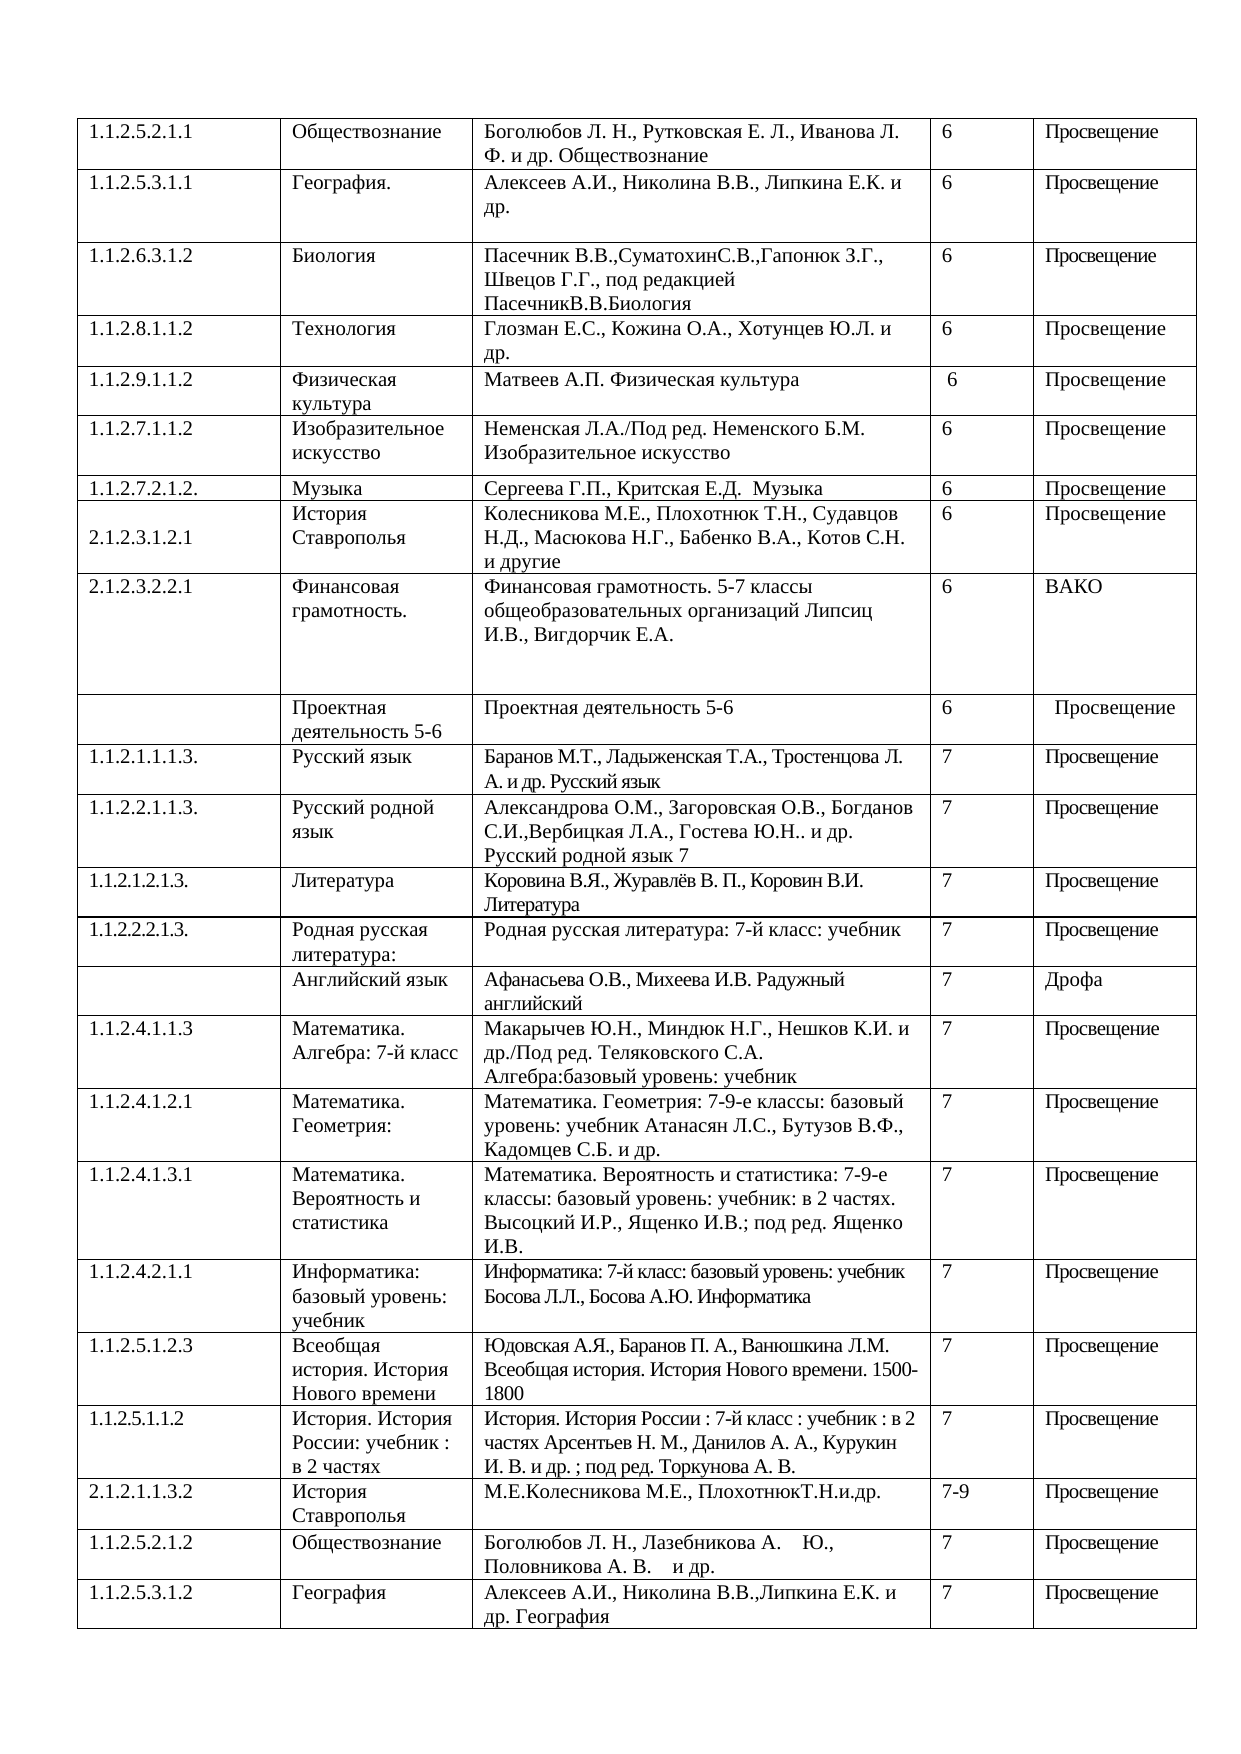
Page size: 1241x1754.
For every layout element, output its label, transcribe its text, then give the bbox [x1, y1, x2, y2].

table_cell Просвещение [1034, 918, 1196, 966]
table_cell 2.1.2.3.1.2.1 [78, 501, 280, 573]
table_cell Просвещение [1034, 1162, 1196, 1258]
table_cell 1.1.2.5.3.1.2 [78, 1580, 280, 1628]
table_cell Проектная деятельность 5-6 [281, 695, 472, 743]
table_cell Изобразительное искусство [281, 416, 472, 474]
table_cell Финансовая грамотность. [281, 574, 472, 694]
table_cell Информатика: 7-й класс: базовый уровень: учебник Босова Л.Л., Босова А.Ю. Информатика [473, 1260, 930, 1332]
table_cell 1.1.2.1.1.1.3. [78, 745, 280, 794]
table_cell 1.1.2.5.3.1.1 [78, 170, 280, 242]
table_cell 1.1.2.7.2.1.2. [78, 476, 280, 500]
table_cell История. История России: учебник : в 2 частях [281, 1406, 472, 1478]
table_cell Колесникова М.Е., Плохотнюк Т.Н., Судавцов Н.Д., Масюкова Н.Г., Бабенко В.А., Котов С.Н. и другие [473, 501, 930, 573]
table_cell Финансовая грамотность. 5-7 классы общеобразовательных организаций Липсиц И.В., Вигдорчик Е.А. [473, 574, 930, 694]
table_cell 7 [931, 1260, 1033, 1332]
table_cell Пасечник В.В.,СуматохинС.В.,Гапонюк З.Г., Швецов Г.Г., под редакцией ПасечникВ.В.Биология [473, 243, 930, 315]
table_cell 7 [931, 967, 1033, 1015]
table_cell ВАКО [1034, 574, 1196, 694]
table_cell Математика. Вероятность и статистика [281, 1162, 472, 1258]
table_cell 2.1.2.1.1.3.2 [78, 1479, 280, 1529]
table_cell 6 [931, 367, 1033, 415]
table_cell История Ставрополья [281, 1479, 472, 1529]
table_cell 1.1.2.1.2.1.3. [78, 868, 280, 916]
table_cell Просвещение [1034, 795, 1196, 867]
table_cell Сергеева Г.П., Критская Е.Д. Музыка [473, 476, 930, 500]
table_cell 6 [931, 574, 1033, 694]
table_cell 1.1.2.5.2.1.2 [78, 1530, 280, 1579]
table_cell Математика. Вероятность и статистика: 7-9-е классы: базовый уровень: учебник: в 2 частях. Высоцкий И.Р., Ященко И.В.; под ред. Ященко И.В. [473, 1162, 930, 1258]
table_cell 1.1.2.9.1.1.2 [78, 367, 280, 415]
table_cell 6 [931, 501, 1033, 573]
table_cell Просвещение [1034, 745, 1196, 794]
table_cell Просвещение [1034, 1016, 1196, 1088]
table_cell Просвещение [1034, 1530, 1196, 1579]
table_cell Просвещение [1034, 416, 1196, 474]
table_cell Математика. Геометрия: 7-9-е классы: базовый уровень: учебник Атанасян Л.С., Бутузов В.Ф., Кадомцев С.Б. и др. [473, 1089, 930, 1161]
table_cell 7 [931, 1016, 1033, 1088]
table_cell Всеобщая история. История Нового времени [281, 1333, 472, 1405]
table_cell Русский язык [281, 745, 472, 794]
table_cell География [281, 1580, 472, 1628]
table_cell Коровина В.Я., Журавлёв В. П., Коровин В.И. Литература [473, 868, 930, 916]
table_cell Неменская Л.А./Под ред. Неменского Б.М. Изобразительное искусство [473, 416, 930, 474]
table_cell Обществознание [281, 119, 472, 169]
table_cell Просвещение [1034, 868, 1196, 916]
table_cell Афанасьева О.В., Михеева И.В. Радужный английский [473, 967, 930, 1015]
table_cell Просвещение [1034, 1406, 1196, 1478]
table_cell Просвещение [1034, 1260, 1196, 1332]
table_cell Русский родной язык [281, 795, 472, 867]
table_cell 7 [931, 918, 1033, 966]
table_cell Боголюбов Л. Н., Лазебникова A. Ю., Половникова А. B. и др. [473, 1530, 930, 1579]
table_cell 1.1.2.5.1.1.2 [78, 1406, 280, 1478]
table_cell Баранов М.Т., Ладыженская Т.А., Тростенцова Л. А. и др. Русский язык [473, 745, 930, 794]
table_cell Литература [281, 868, 472, 916]
table_cell 7 [931, 868, 1033, 916]
table_cell Просвещение [1034, 1089, 1196, 1161]
table_cell Матвеев А.П. Физическая культура [473, 367, 930, 415]
table_cell География. [281, 170, 472, 242]
table_cell Просвещение [1034, 1580, 1196, 1628]
table_cell 6 [931, 416, 1033, 474]
table_cell Родная русская литература: [281, 918, 472, 966]
table_cell 7 [931, 1162, 1033, 1258]
table_cell 1.1.2.5.2.1.1 [78, 119, 280, 169]
table_cell Просвещение [1034, 367, 1196, 415]
table_cell 6 [931, 316, 1033, 366]
table_cell Проектная деятельность 5-6 [473, 695, 930, 743]
table_cell 6 [931, 170, 1033, 242]
table_cell Просвещение [1034, 1333, 1196, 1405]
table_cell Просвещение [1034, 501, 1196, 573]
table_cell Просвещение [1034, 1479, 1196, 1529]
table_cell Математика. Геометрия: [281, 1089, 472, 1161]
table_cell 1.1.2.6.3.1.2 [78, 243, 280, 315]
table_cell 7 [931, 1406, 1033, 1478]
table_cell 1.1.2.2.1.1.3. [78, 795, 280, 867]
table_cell 7 [931, 795, 1033, 867]
table_cell Просвещение [1034, 170, 1196, 242]
table_cell Музыка [281, 476, 472, 500]
table_cell Алексеев А.И., Николина В.В., Липкина Е.К. и др. [473, 170, 930, 242]
table_cell Глозман Е.С., Кожина О.А., Хотунцев Ю.Л. и др. [473, 316, 930, 366]
table_cell 6 [931, 695, 1033, 743]
table_cell 6 [931, 476, 1033, 500]
table_cell История Ставрополья [281, 501, 472, 573]
table_cell 1.1.2.7.1.1.2 [78, 416, 280, 474]
table_cell Английский язык [281, 967, 472, 1015]
table_cell Просвещение [1034, 476, 1196, 500]
table_cell Юдовская А.Я., Баранов П. А., Ванюшкина Л.М. Всеобщая история. История Нового времени. 1500-1800 [473, 1333, 930, 1405]
table_cell Просвещение [1034, 119, 1196, 169]
table_cell Просвещение [1034, 243, 1196, 315]
table_cell 1.1.2.4.1.1.3 [78, 1016, 280, 1088]
table_cell 1.1.2.4.1.2.1 [78, 1089, 280, 1161]
table_cell Технология [281, 316, 472, 366]
table_cell 7-9 [931, 1479, 1033, 1529]
table_cell 7 [931, 1580, 1033, 1628]
table_cell 2.1.2.3.2.2.1 [78, 574, 280, 694]
table_cell 1.1.2.8.1.1.2 [78, 316, 280, 366]
table_cell Обществознание [281, 1530, 472, 1579]
table_cell Боголюбов Л. Н., Рутковская Е. Л., Иванова Л. Ф. и др. Обществознание [473, 119, 930, 169]
table_cell 7 [931, 1530, 1033, 1579]
table_cell М.Е.Колесникова М.Е., ПлохотнюкТ.Н.и.др. [473, 1479, 930, 1529]
table_cell 1.1.2.4.1.3.1 [78, 1162, 280, 1258]
table_cell Дрофа [1034, 967, 1196, 1015]
table_cell Макарычев Ю.Н., Миндюк Н.Г., Нешков К.И. и др./Под ред. Теляковского С.А. Алгебра:базовый уровень: учебник [473, 1016, 930, 1088]
table_cell Просвещение [1034, 316, 1196, 366]
table_cell Информатика: базовый уровень: учебник [281, 1260, 472, 1332]
table_cell Просвещение [1034, 695, 1196, 743]
table_cell Математика. Алгебра: 7-й класс [281, 1016, 472, 1088]
table_cell Физическая культура [281, 367, 472, 415]
table_cell 6 [931, 243, 1033, 315]
table_cell 1.1.2.2.2.1.3. [78, 918, 280, 966]
table_cell 7 [931, 1333, 1033, 1405]
table_cell 1.1.2.5.1.2.3 [78, 1333, 280, 1405]
table_cell Родная русская литература: 7-й класс: учебник [473, 918, 930, 966]
table_cell Алексеев А.И., Николина В.В.,Липкина Е.К. и др. География [473, 1580, 930, 1628]
table_cell 1.1.2.4.2.1.1 [78, 1260, 280, 1332]
table_cell Александрова О.М., Загоровская О.В., Богданов С.И.,Вербицкая Л.А., Гостева Ю.Н.. и др. Русский родной язык 7 [473, 795, 930, 867]
table_cell История. История России : 7-й класс : учебник : в 2 частях Арсентьев Н. М., Данилов А. А., Курукин И. В. и др. ; под ред. Торкунова А. В. [473, 1406, 930, 1478]
table_cell 6 [931, 119, 1033, 169]
table_cell 7 [931, 1089, 1033, 1161]
table_cell 7 [931, 745, 1033, 794]
table_cell Биология [281, 243, 472, 315]
table_cell [78, 967, 280, 1015]
table_cell [78, 695, 280, 743]
